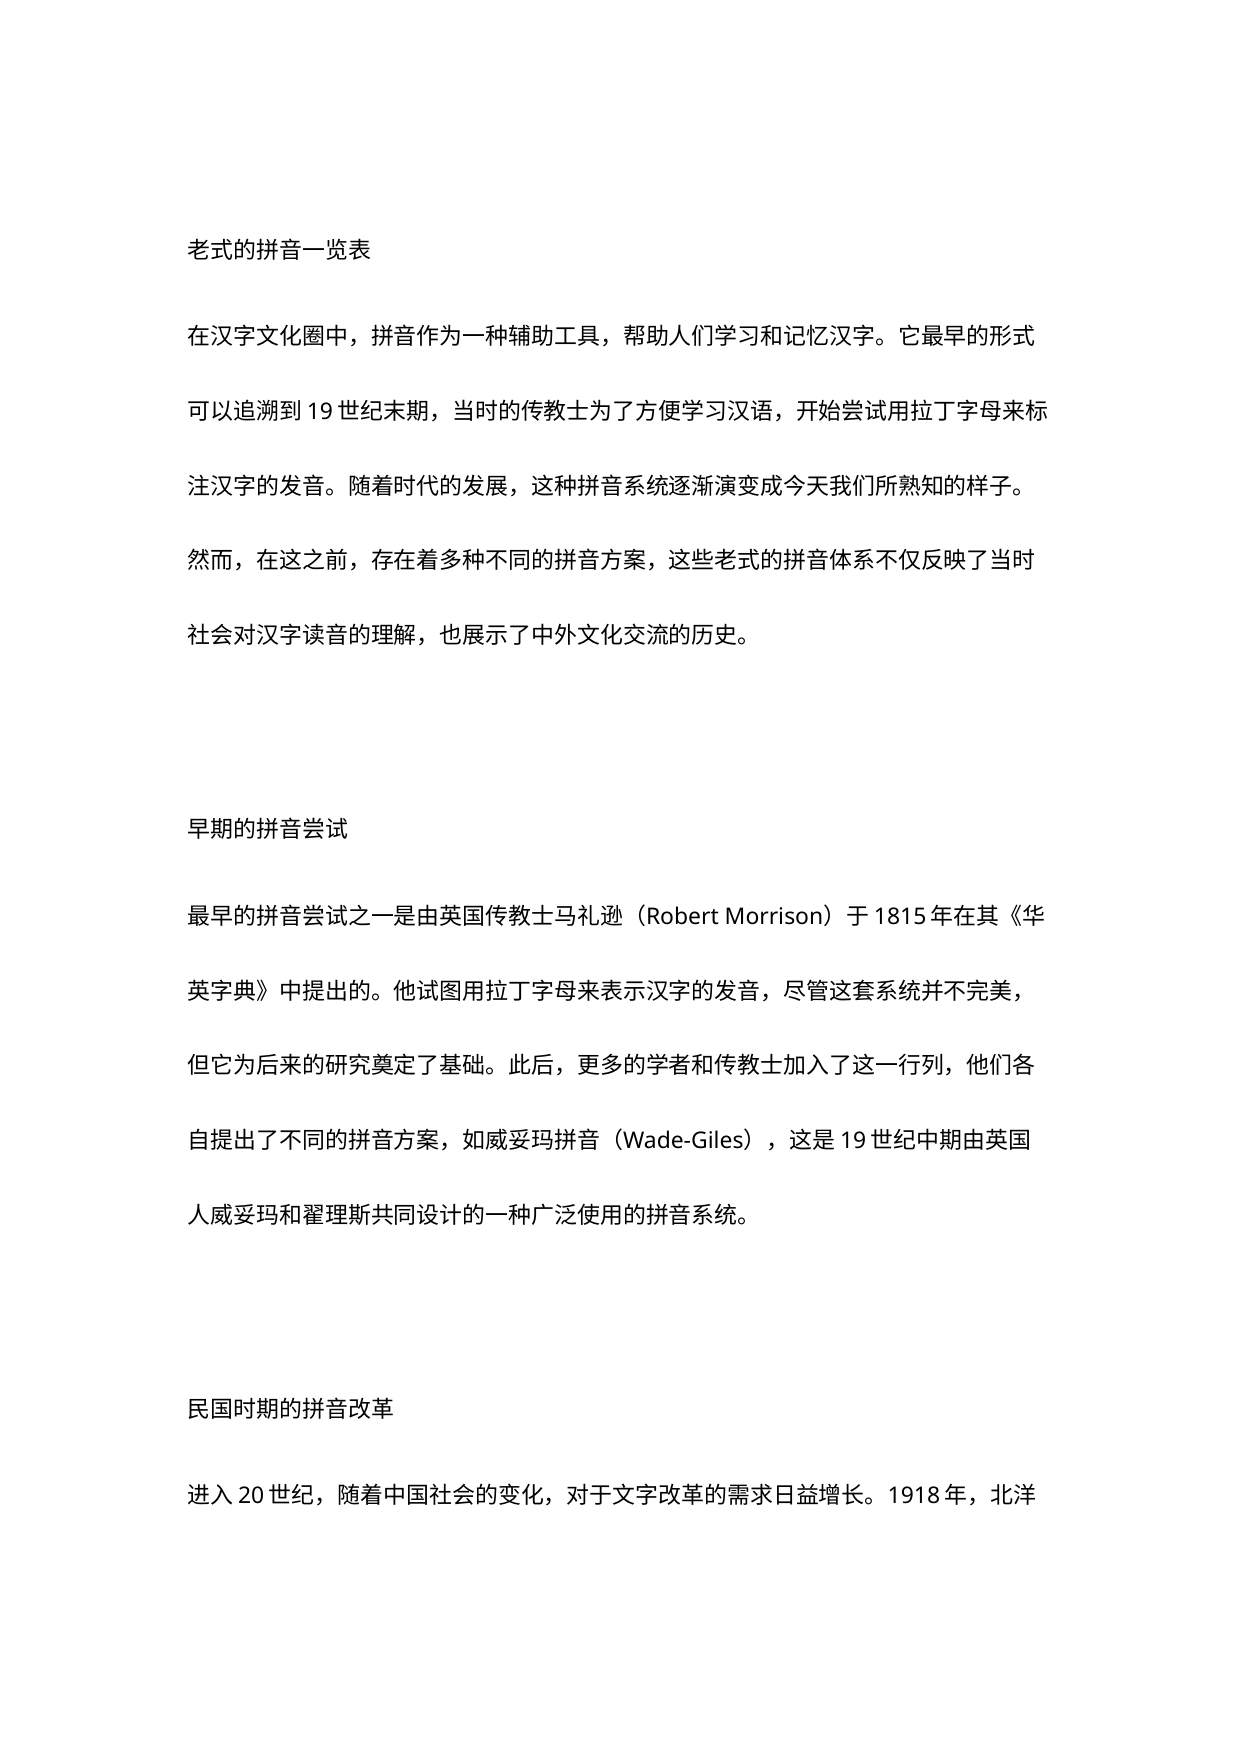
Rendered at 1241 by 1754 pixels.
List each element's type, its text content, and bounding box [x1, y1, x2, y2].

text 在汉字文化圈中，拼音作为一种辅助工具，帮助人们学习和记忆汉字。它最早的形式可以追溯到19世纪末期，当时的传教士为了方便学习汉语，开始尝试用拉丁字母来标注汉字的发音。随着时代的发展，这种拼音系统逐渐演变成今天我们所熟知的样子。然而，在这之前，存在着多种不同的拼音方案，这些老式的拼音体系不仅反映了当时社会对汉字读音的理解，也展示了中外文化交流的历史。 [187, 302, 1053, 666]
text 最早的拼音尝试之一是由英国传教士马礼逊（Robert Morrison）于1815年在其《华英字典》中提出的。他试图用拉丁字母来表示汉字的发音，尽管这套系统并不完美，但它为后来的研究奠定了基础。此后，更多的学者和传教士加入了这一行列，他们各自提出了不同的拼音方案，如威妥玛拼音（Wade-Giles），这是19世纪中期由英国人威妥玛和翟理斯共同设计的一种广泛使用的拼音系统。 [187, 882, 1053, 1246]
text 早期的拼音尝试 [187, 795, 1053, 860]
text 老式的拼音一览表 [187, 216, 1053, 281]
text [187, 1462, 1053, 1527]
text 民国时期的拼音改革 [187, 1375, 1053, 1440]
